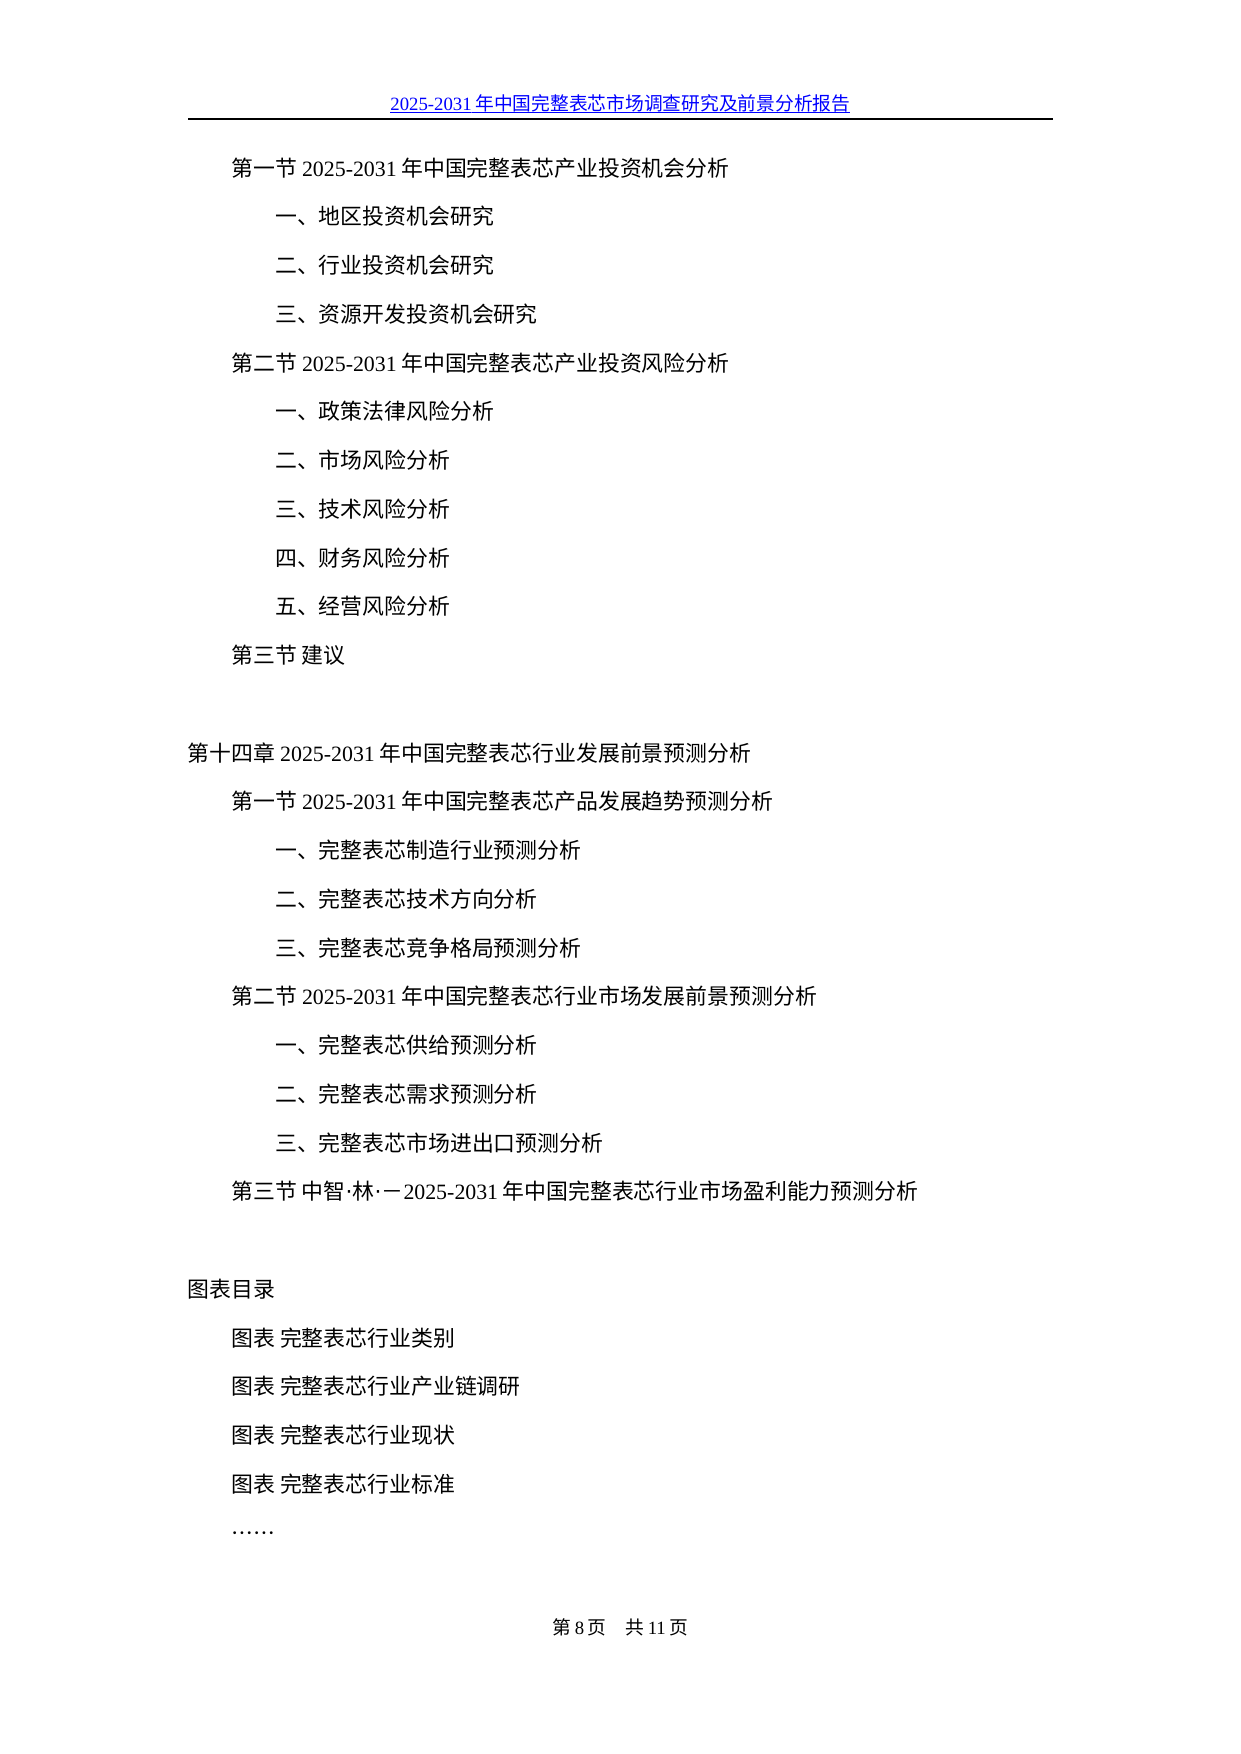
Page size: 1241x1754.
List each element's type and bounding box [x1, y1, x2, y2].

text [187, 150, 1053, 1548]
